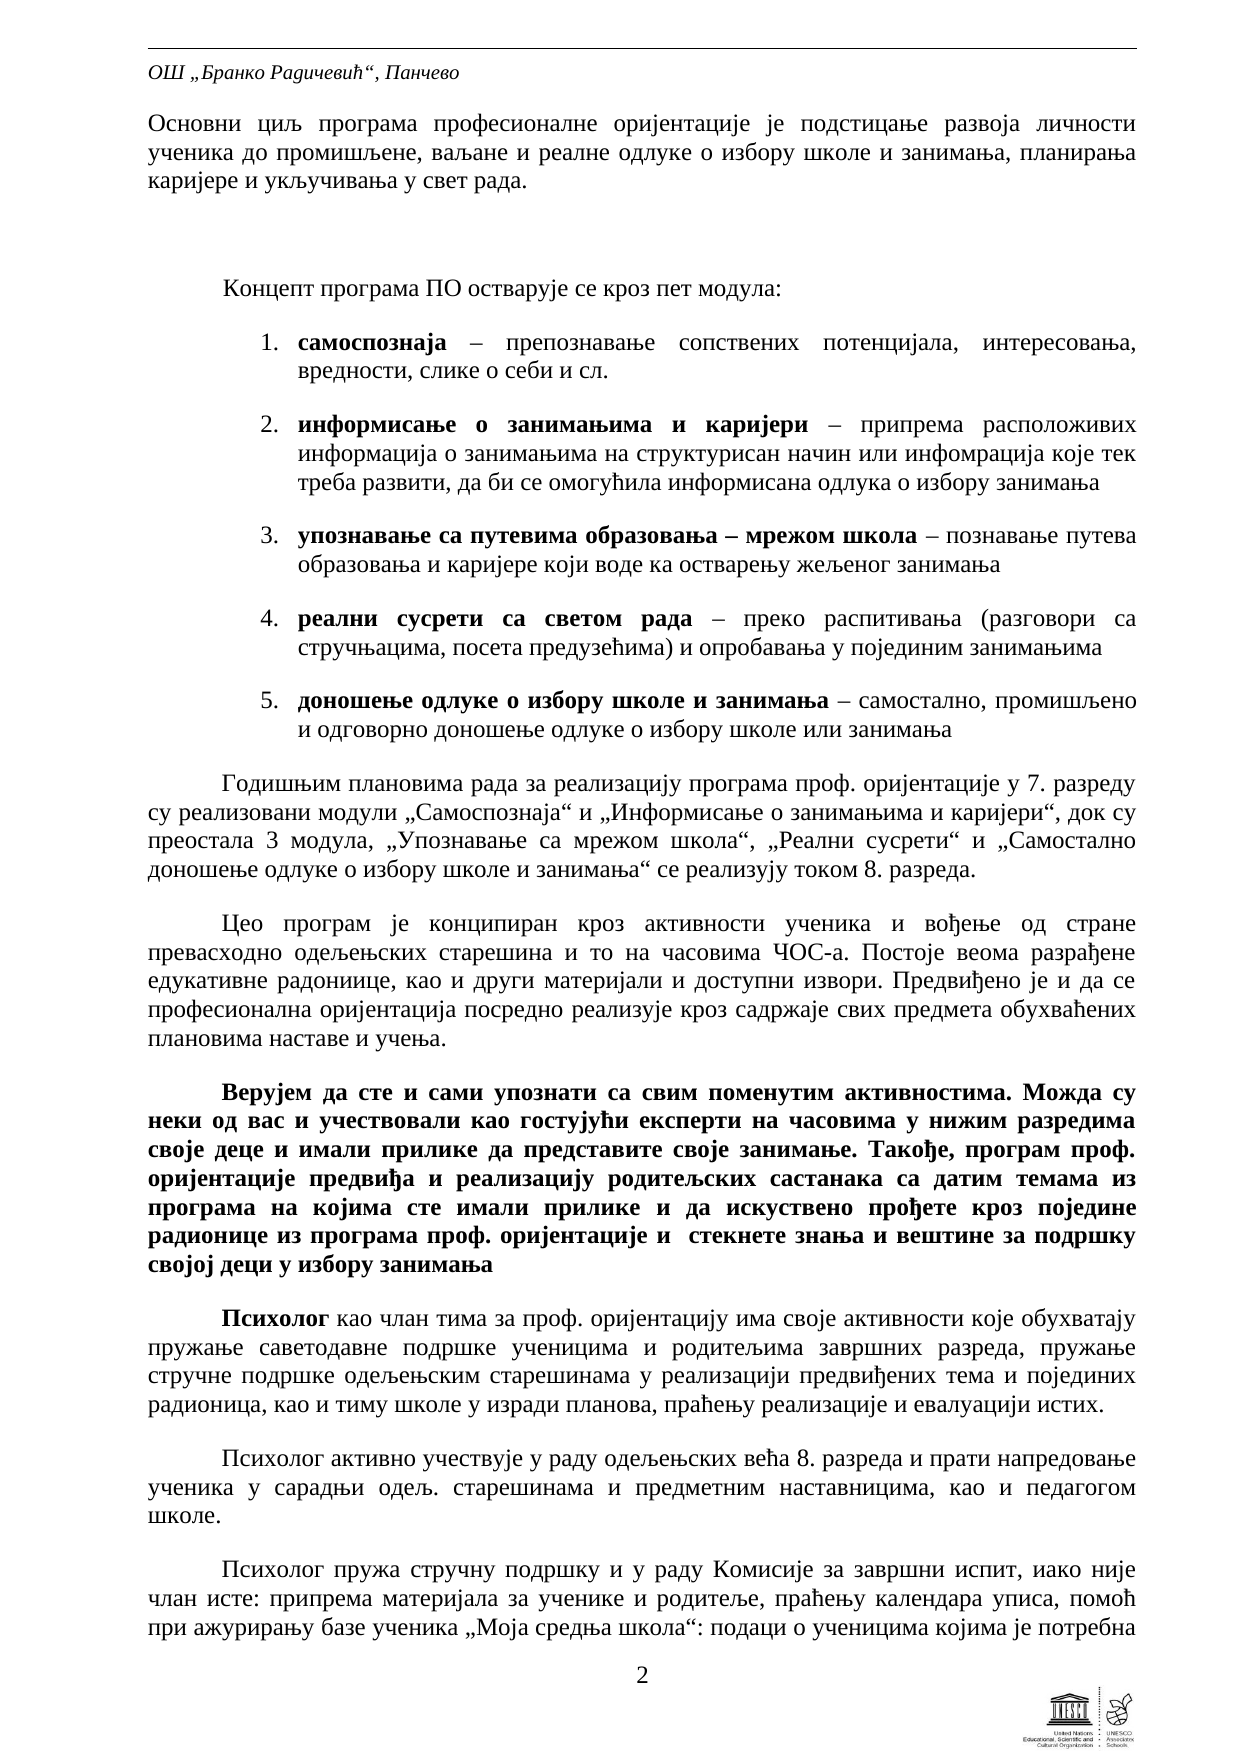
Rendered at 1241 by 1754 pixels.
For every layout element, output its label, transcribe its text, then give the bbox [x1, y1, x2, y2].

text Годишњим плановима рада за реализацију програма проф. оријентације у 7. разреду су реализовани модули „Самоспознаја“ и „Информисање о занимањима и каријери“, док су преостала 3 модула, „Упознавање са мрежом школа“, „Реални сусрети“ и „Самостално доношење одлуке о избору школе и занимања“ се реализују током 8. разреда. [148, 768, 1137, 883]
text Верујем да сте и сами упознати са свим поменутим активностима. Можда су неки од вас и учествовали као гостујући експерти на часовима у нижим разредима своје деце и имали прилике да представите своје занимање. Такође, програм проф. оријентације предвиђа и реализацију родитељских састанака са датим темама из програма на којима сте имали прилике и да искуствено прођете кроз поједине радионице из програма проф. оријентације и стекнете знања и вештине за подршку својој деци у избору занимања [148, 1077, 1137, 1278]
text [148, 1554, 1137, 1641]
picture [1021, 1685, 1134, 1751]
text Психолог активно учествује у раду одељењских већа 8. разреда и прати напредовање ученика у сарадњи одељ. старешинама и предметним наставницима, као и педагогом школе. [148, 1443, 1137, 1529]
text Психолог као члан тима за проф. оријентацију има своје активности које обухватају пружање саветодавне подршке ученицима и родитељима завршних разреда, пружање стручне подршке одељењским старешинама у реализацији предвиђених тема и појединих радионица, као и тиму школе у изради планова, праћењу реализације и евалуацији истих. [148, 1303, 1137, 1418]
text Цео програм је конципиран кроз активности ученика и вођење од стране превасходно одељењских старешина и то на часовима ЧОС-а. Постоје веома разрађене едукативне радониице, као и други материјали и доступни извори. Предвиђено је и да се професионална оријентација посредно реализује кроз садржаје свих предмета обухваћених плановима наставе и учења. [148, 908, 1137, 1052]
text Основни циљ програма професионалне оријентације је подстицање развоја личности ученика до промишљене, ваљане и реалне одлуке о избору школе и занимања, планирања каријере и укључивања у свет рада. [148, 108, 1137, 194]
list информисање о занимањима и каријери – припрема расположивих информација о занимањима на структурисан начин или инфомрација које тек треба развити, да би се омогућила информисана одлука о избору занимања [260, 409, 1137, 496]
list реални сусрети са светом рада – преко распитивања (разговори са стручњацима, посета предузећима) и опробавања у појединим занимањима [260, 603, 1137, 661]
list доношење одлуке о избору школе и занимања – самостално, промишљено и одговорно доношење одлуке о избору школе или занимања [260, 686, 1137, 743]
text Концепт програма ПО остварује се кроз пет модула: [148, 273, 1137, 302]
list самоспознаја – препознавање сопствених потенцијала, интересовања, вредности, слике о себи и сл. [260, 327, 1137, 384]
list упознавање са путевима образовања – мрежом школа – познавање путева образовања и каријере који воде ка остварењу жељеног занимања [260, 521, 1137, 578]
